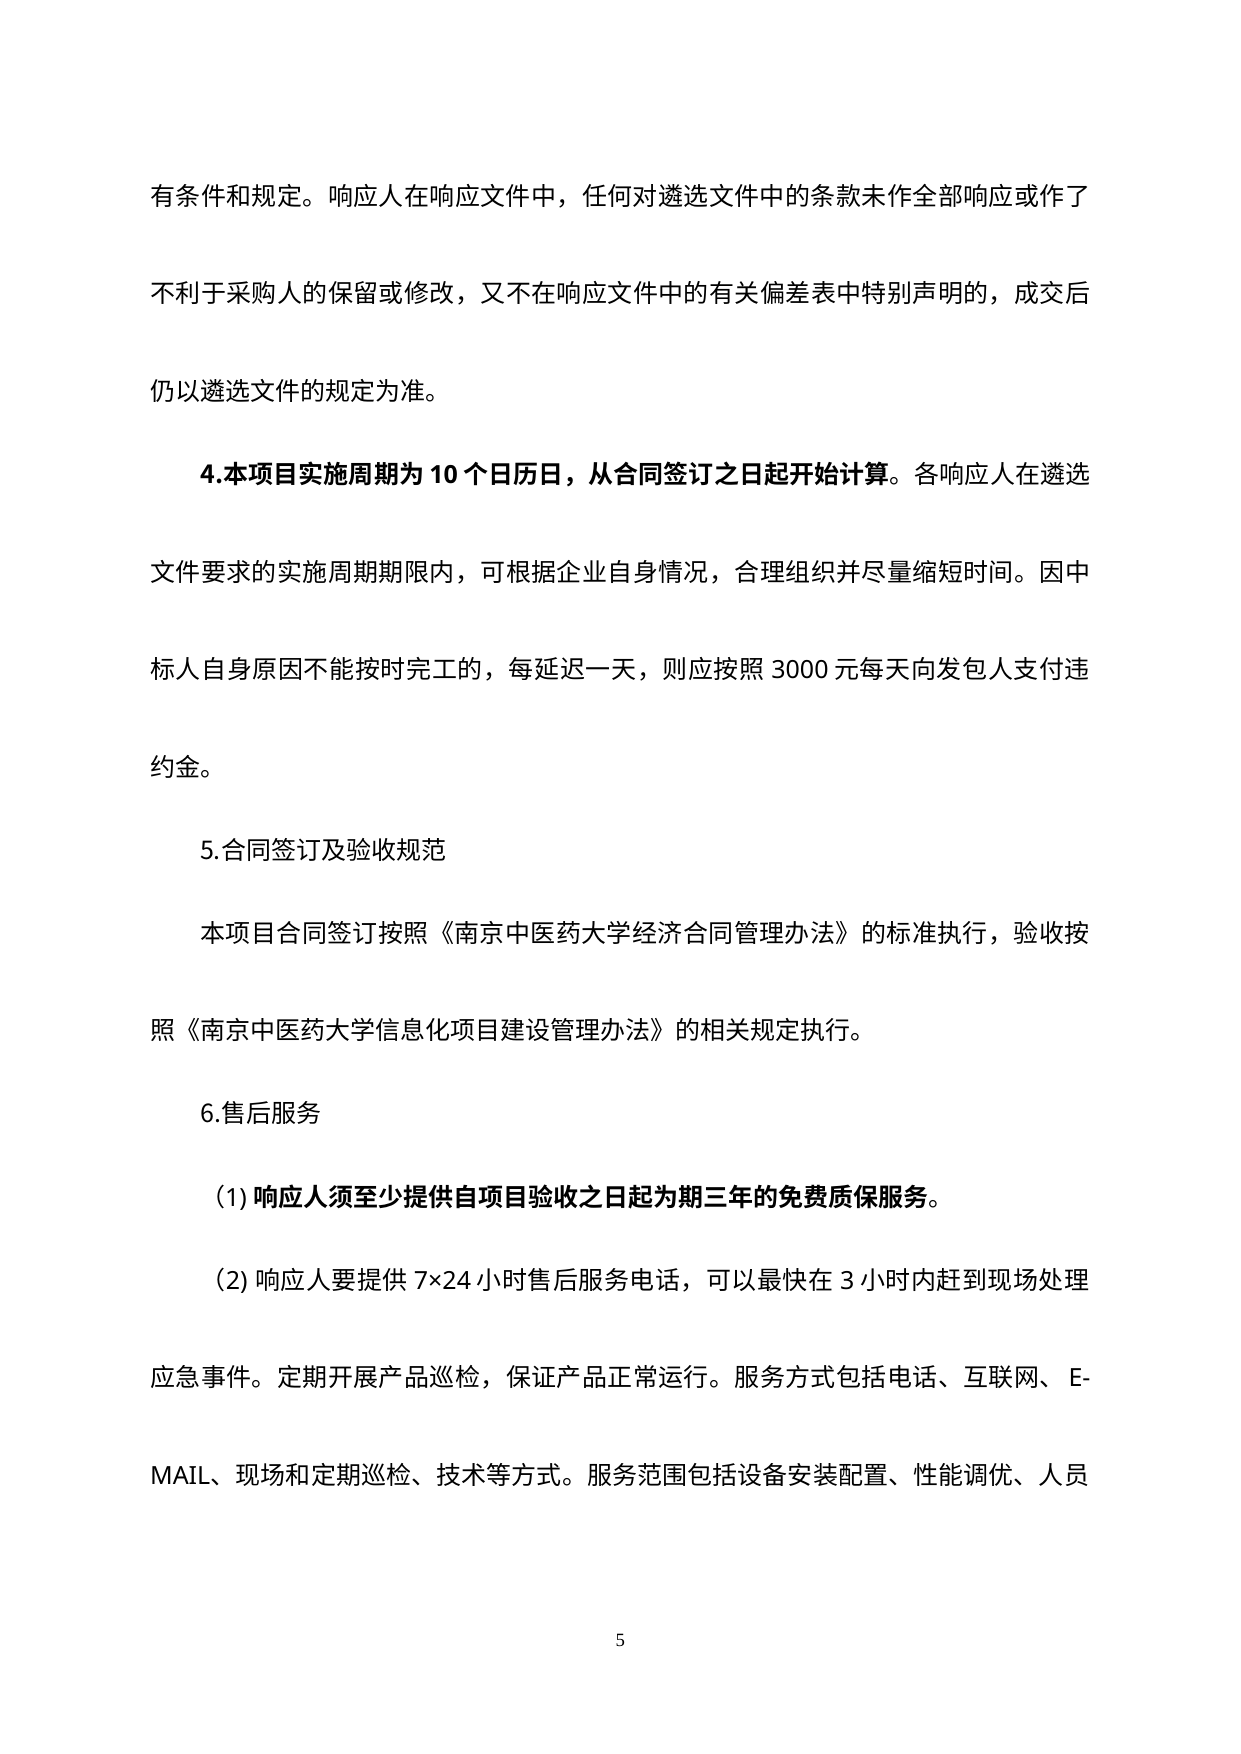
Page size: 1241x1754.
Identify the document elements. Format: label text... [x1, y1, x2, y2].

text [150, 1246, 1090, 1506]
text 本项目合同签订按照《南京中医药大学经济合同管理办法》的标准执行，验收按照《南京中医药大学信息化项目建设管理办法》的相关规定执行。 [150, 899, 1090, 1061]
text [150, 162, 1090, 422]
text 5.合同签订及验收规范 [150, 816, 1090, 881]
text （1) 响应人须至少提供自项目验收之日起为期三年的免费质保服务。 [150, 1163, 1090, 1228]
text 6.售后服务 [150, 1079, 1090, 1144]
text 4.本项目实施周期为10个日历日，从合同签订之日起开始计算。各响应人在遴选文件要求的实施周期期限内，可根据企业自身情况，合理组织并尽量缩短时间。因中标人自身原因不能按时完工的，每延迟一天，则应按照3000元每天向发包人支付违约金。 [150, 440, 1090, 798]
